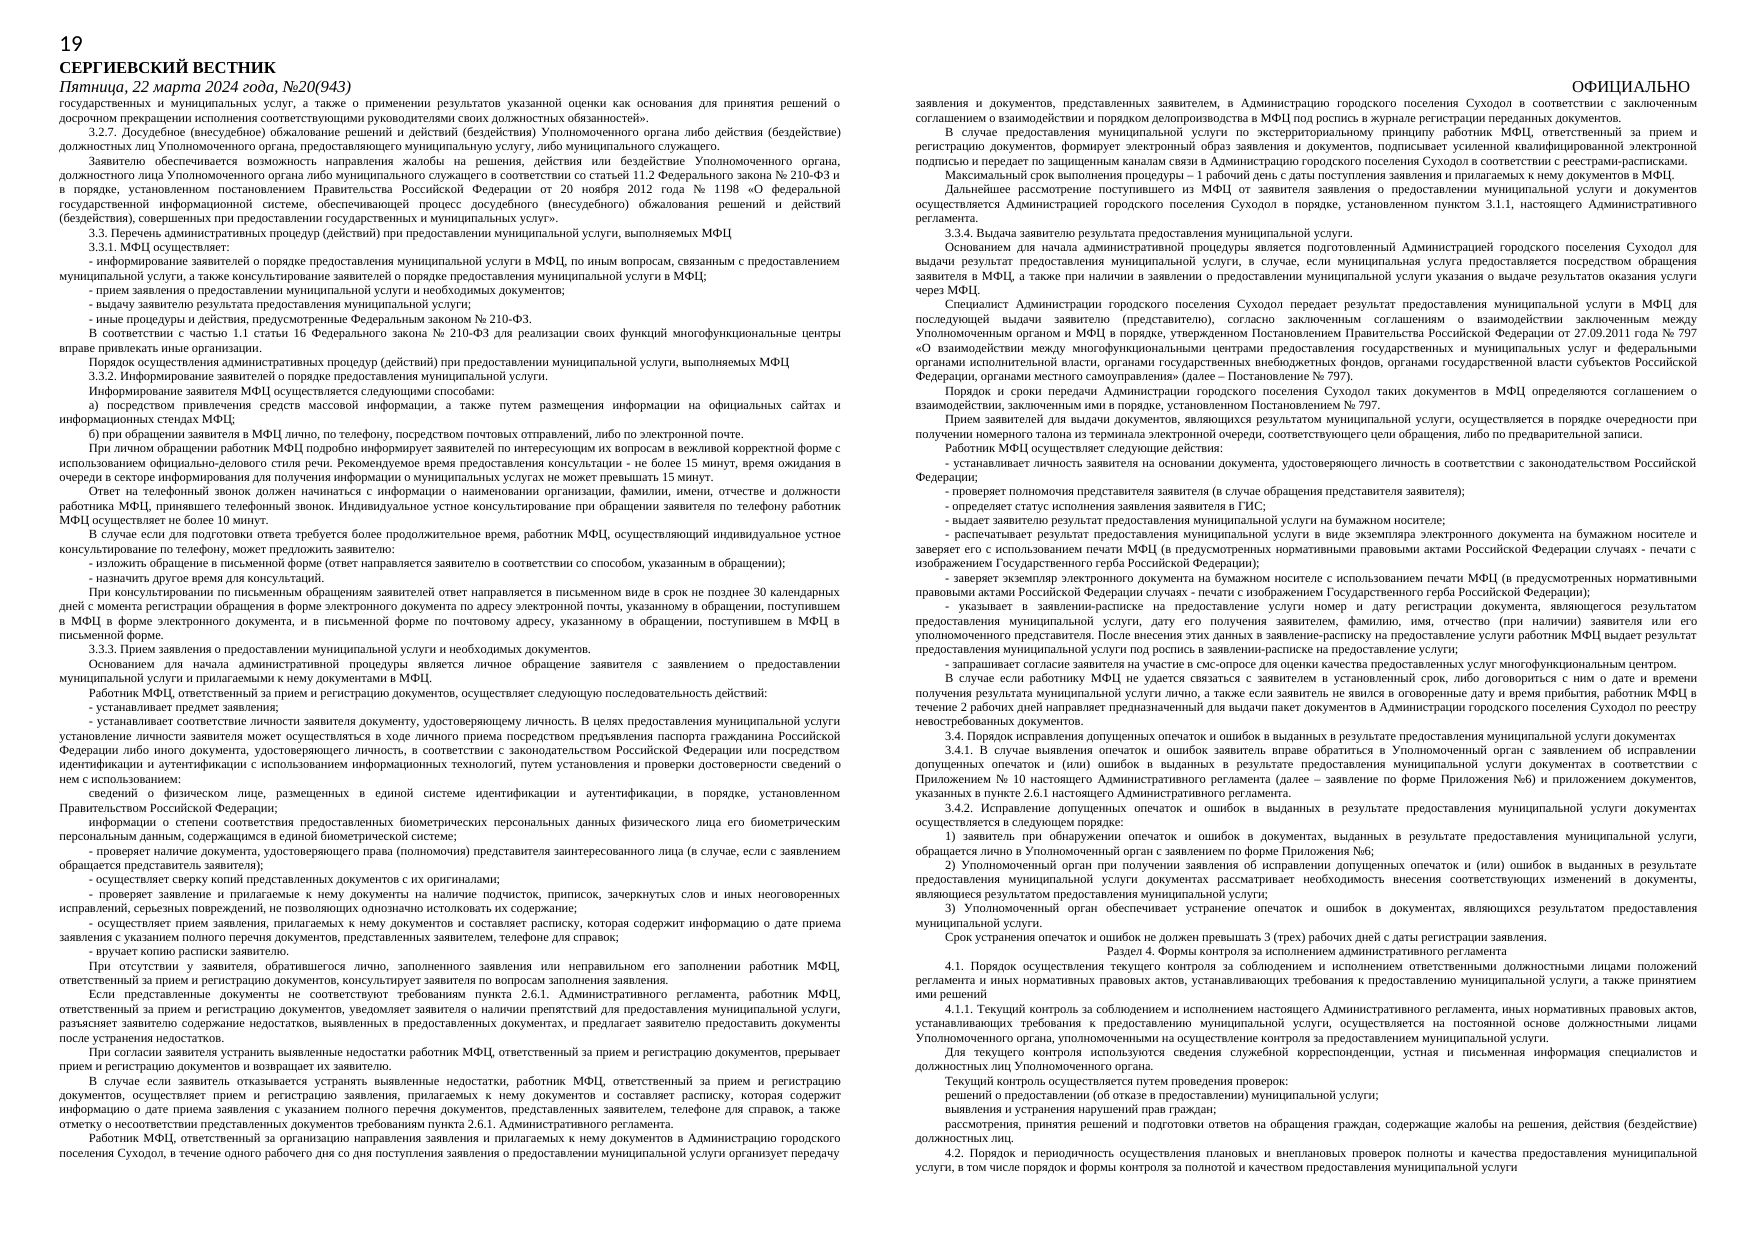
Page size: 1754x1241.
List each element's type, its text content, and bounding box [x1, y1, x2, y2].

text - запрашивает согласие заявителя на участие в смс-опросе для оценки качества предоставленных услуг многофункциональным центром. [915, 657, 1698, 671]
text - назначить другое время для консультаций. [59, 570, 842, 585]
text - осуществляет сверку копий представленных документов с их оригиналами; [59, 872, 842, 887]
text Работник МФЦ, ответственный за прием и регистрацию документов, осуществляет следующую последовательность действий: [59, 685, 842, 700]
text информации о степени соответствия предоставленных биометрических персональных данных физического лица его биометрическим персональным данным, содержащимся в единой биометрической системе; [59, 815, 842, 843]
text - иные процедуры и действия, предусмотренные Федеральным законом № 210-ФЗ. [59, 312, 842, 326]
text 3.4. Порядок исправления допущенных опечаток и ошибок в выданных в результате предоставления муниципальной услуги документах [915, 728, 1698, 743]
text 3.3. Перечень административных процедур (действий) при предоставлении муниципальной услуги, выполняемых МФЦ [59, 225, 842, 240]
text - выдачу заявителю результата предоставления муниципальной услуги; [59, 297, 842, 312]
text - определяет статус исполнения заявления заявителя в ГИС; [915, 498, 1698, 513]
text - проверяет заявление и прилагаемые к нему документы на наличие подчисток, приписок, зачеркнутых слов и иных неоговоренных исправлений, серьезных повреждений, не позволяющих однозначно истолковать их содержание; [59, 887, 842, 915]
text - изложить обращение в письменной форме (ответ направляется заявителю в соответствии со способом, указанным в обращении); [59, 556, 842, 570]
text - проверяет полномочия представителя заявителя (в случае обращения представителя заявителя); [915, 484, 1698, 498]
text Ответ на телефонный звонок должен начинаться с информации о наименовании организации, фамилии, имени, отчестве и должности работника МФЦ, принявшего телефонный звонок. Индивидуальное устное консультирование при обращении заявителя по телефону работник МФЦ осуществляет не более 10 минут. [59, 484, 842, 527]
text 3.4.1. В случае выявления опечаток и ошибок заявитель вправе обратиться в Уполномоченный орган с заявлением об исправлении допущенных опечаток и (или) ошибок в выданных в результате предоставления муниципальной услуги документах в соответствии с Приложением № 10 настоящего Административного регламента (далее – заявление по форме Приложения №6) и приложением документов, указанных в пункте 2.6.1 настоящего Административного регламента. [915, 743, 1698, 800]
text 1) заявитель при обнаружении опечаток и ошибок в документах, выданных в результате предоставления муниципальной услуги, обращается лично в Уполномоченный орган с заявлением по форме Приложения №6; [915, 829, 1698, 858]
text - проверяет наличие документа, удостоверяющего права (полномочия) представителя заинтересованного лица (в случае, если с заявлением обращается представитель заявителя); [59, 843, 842, 872]
text Порядок осуществления административных процедур (действий) при предоставлении муниципальной услуги, выполняемых МФЦ [59, 355, 842, 369]
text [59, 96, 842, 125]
text - устанавливает предмет заявления; [59, 700, 842, 714]
text В соответствии с частью 1.1 статьи 16 Федерального закона № 210-ФЗ для реализации своих функций многофункциональные центры вправе привлекать иные организации. [59, 326, 842, 355]
text Информирование заявителя МФЦ осуществляется следующими способами: [59, 383, 842, 398]
text решений о предоставлении (об отказе в предоставлении) муниципальной услуги; [915, 1088, 1698, 1102]
text - прием заявления о предоставлении муниципальной услуги и необходимых документов; [59, 283, 842, 297]
text 4.1.1. Текущий контроль за соблюдением и исполнением настоящего Административного регламента, иных нормативных правовых актов, устанавливающих требования к предоставлению муниципальной услуги, осуществляется на постоянной основе должностными лицами Уполномоченного органа, уполномоченными на осуществление контроля за предоставлением муниципальной услуги. [915, 1002, 1698, 1045]
text Заявителю обеспечивается возможность направления жалобы на решения, действия или бездействие Уполномоченного органа, должностного лица Уполномоченного органа либо муниципального служащего в соответствии со статьей 11.2 Федерального закона № 210-ФЗ и в порядке, установленном постановлением Правительства Российской Федерации от 20 ноября 2012 года № 1198 «О федеральной государственной информационной системе, обеспечивающей процесс досудебного (внесудебного) обжалования решений и действий (бездействия), совершенных при предоставлении государственных и муниципальных услуг». [59, 153, 842, 225]
text Порядок и сроки передачи Администрации городского поселения Суходол таких документов в МФЦ определяются соглашением о взаимодействии, заключенным ими в порядке, установленном Постановлением № 797. [915, 383, 1698, 412]
text Раздел 4. Формы контроля за исполнением административного регламента [915, 944, 1698, 958]
text 3.3.4. Выдача заявителю результата предоставления муниципальной услуги. [915, 225, 1698, 240]
text Работник МФЦ осуществляет следующие действия: [915, 441, 1698, 455]
text 3.3.2. Информирование заявителей о порядке предоставления муниципальной услуги. [59, 369, 842, 383]
text а) посредством привлечения средств массовой информации, а также путем размещения информации на официальных сайтах и информационных стендах МФЦ; [59, 398, 842, 427]
text 3.3.3. Прием заявления о предоставлении муниципальной услуги и необходимых документов. [59, 642, 842, 657]
text 3.2.7. Досудебное (внесудебное) обжалование решений и действий (бездействия) Уполномоченного органа либо действия (бездействие) должностных лиц Уполномоченного органа, предоставляющего муниципальную услугу, либо муниципального служащего. [59, 125, 842, 153]
text Основанием для начала административной процедуры является подготовленный Администрацией городского поселения Суходол для выдачи результат предоставления муниципальной услуги, в случае, если муниципальная услуга предоставляется посредством обращения заявителя в МФЦ, а также при наличии в заявлении о предоставлении муниципальной услуги указания о выдаче результатов оказания услуги через МФЦ. [915, 240, 1698, 297]
text 4.1. Порядок осуществления текущего контроля за соблюдением и исполнением ответственными должностными лицами положений регламента и иных нормативных правовых актов, устанавливающих требования к предоставлению муниципальной услуги, а также принятием ими решений [915, 958, 1698, 1002]
text - вручает копию расписки заявителю. [59, 944, 842, 958]
text При консультировании по письменным обращениям заявителей ответ направляется в письменном виде в срок не позднее 30 календарных дней с момента регистрации обращения в форме электронного документа по адресу электронной почты, указанному в обращении, поступившем в МФЦ в форме электронного документа, и в письменной форме по почтовому адресу, указанному в обращении, поступившем в МФЦ в письменной форме. [59, 585, 842, 642]
text - распечатывает результат предоставления муниципальной услуги в виде экземпляра электронного документа на бумажном носителе и заверяет его с использованием печати МФЦ (в предусмотренных нормативными правовыми актами Российской Федерации случаях - печати с изображением Государственного герба Российской Федерации); [915, 527, 1698, 570]
text Дальнейшее рассмотрение поступившего из МФЦ от заявителя заявления о предоставлении муниципальной услуги и документов осуществляется Администрацией городского поселения Суходол в порядке, установленном пунктом 3.1.1, настоящего Административного регламента. [915, 182, 1698, 225]
text выявления и устранения нарушений прав граждан; [915, 1102, 1698, 1117]
text В случае если заявитель отказывается устранять выявленные недостатки, работник МФЦ, ответственный за прием и регистрацию документов, осуществляет прием и регистрацию заявления, прилагаемых к нему документов и составляет расписку, которая содержит информацию о дате приема заявления с указанием полного перечня документов, представленных заявителем, телефоне для справок, а также отметку о несоответствии представленных документов требованиям пункта 2.6.1. Административного регламента. [59, 1073, 842, 1131]
text Срок устранения опечаток и ошибок не должен превышать 3 (трех) рабочих дней с даты регистрации заявления. [915, 930, 1698, 944]
text Специалист Администрации городского поселения Суходол передает результат предоставления муниципальной услуги в МФЦ для последующей выдачи заявителю (представителю), согласно заключенным соглашениям о взаимодействии заключенным между Уполномоченным органом и МФЦ в порядке, утвержденном Постановлением Правительства Российской Федерации от 27.09.2011 года № 797 «О взаимодействии между многофункциональными центрами предоставления государственных и муниципальных услуг и федеральными органами исполнительной власти, органами государственных внебюджетных фондов, органами государственной власти субъектов Российской Федерации, органами местного самоуправления» (далее – Постановление № 797). [915, 297, 1698, 383]
text рассмотрения, принятия решений и подготовки ответов на обращения граждан, содержащие жалобы на решения, действия (бездействие) должностных лиц. [915, 1117, 1698, 1145]
text В случае предоставления муниципальной услуги по экстерриториальному принципу работник МФЦ, ответственный за прием и регистрацию документов, формирует электронный образ заявления и документов, подписывает усиленной квалифицированной электронной подписью и передает по защищенным каналам связи в Администрацию городского поселения Суходол в соответствии с реестрами-расписками. [915, 125, 1698, 168]
text В случае если работнику МФЦ не удается связаться с заявителем в установленный срок, либо договориться с ним о дате и времени получения результата муниципальной услуги лично, а также если заявитель не явился в оговоренные дату и время прибытия, работник МФЦ в течение 2 рабочих дней направляет предназначенный для выдачи пакет документов в Администрации городского поселения Суходол по реестру невостребованных документов. [915, 671, 1698, 728]
text 3) Уполномоченный орган обеспечивает устранение опечаток и ошибок в документах, являющихся результатом предоставления муниципальной услуги. [915, 901, 1698, 930]
text Текущий контроль осуществляется путем проведения проверок: [915, 1073, 1698, 1088]
text сведений о физическом лице, размещенных в единой системе идентификации и аутентификации, в порядке, установленном Правительством Российской Федерации; [59, 786, 842, 815]
text В случае если для подготовки ответа требуется более продолжительное время, работник МФЦ, осуществляющий индивидуальное устное консультирование по телефону, может предложить заявителю: [59, 527, 842, 556]
text 4.2. Порядок и периодичность осуществления плановых и внеплановых проверок полноты и качества предоставления муниципальной услуги, в том числе порядок и формы контроля за полнотой и качеством предоставления муниципальной услуги [915, 1145, 1698, 1174]
text Основанием для начала административной процедуры является личное обращение заявителя с заявлением о предоставлении муниципальной услуги и прилагаемыми к нему документами в МФЦ. [59, 657, 842, 685]
text При согласии заявителя устранить выявленные недостатки работник МФЦ, ответственный за прием и регистрацию документов, прерывает прием и регистрацию документов и возвращает их заявителю. [59, 1045, 842, 1073]
text Для текущего контроля используются сведения служебной корреспонденции, устная и письменная информация специалистов и должностных лиц Уполномоченного органа. [915, 1045, 1698, 1073]
text - заверяет экземпляр электронного документа на бумажном носителе с использованием печати МФЦ (в предусмотренных нормативными правовыми актами Российской Федерации случаях - печати с изображением Государственного герба Российской Федерации); [915, 570, 1698, 599]
text - устанавливает соответствие личности заявителя документу, удостоверяющему личность. В целях предоставления муниципальной услуги установление личности заявителя может осуществляться в ходе личного приема посредством предъявления паспорта гражданина Российской Федерации либо иного документа, удостоверяющего личность, в соответствии с законодательством Российской Федерации или посредством идентификации и аутентификации с использованием информационных технологий, путем установления и проверки достоверности сведений о нем с использованием: [59, 714, 842, 786]
text - выдает заявителю результат предоставления муниципальной услуги на бумажном носителе; [915, 513, 1698, 527]
text - устанавливает личность заявителя на основании документа, удостоверяющего личность в соответствии с законодательством Российской Федерации; [915, 455, 1698, 484]
text Прием заявителей для выдачи документов, являющихся результатом муниципальной услуги, осуществляется в порядке очередности при получении номерного талона из терминала электронной очереди, соответствующего цели обращения, либо по предварительной записи. [915, 412, 1698, 441]
text - указывает в заявлении-расписке на предоставление услуги номер и дату регистрации документа, являющегося результатом предоставления муниципальной услуги, дату его получения заявителем, фамилию, имя, отчество (при наличии) заявителя или его уполномоченного представителя. После внесения этих данных в заявление-расписку на предоставление услуги работник МФЦ выдает результат предоставления муниципальной услуги под роспись в заявлении-расписке на предоставление услуги; [915, 599, 1698, 657]
text При отсутствии у заявителя, обратившегося лично, заполненного заявления или неправильном его заполнении работник МФЦ, ответственный за прием и регистрацию документов, консультирует заявителя по вопросам заполнения заявления. [59, 958, 842, 987]
text При личном обращении работник МФЦ подробно информирует заявителей по интересующим их вопросам в вежливой корректной форме с использованием официально-делового стиля речи. Рекомендуемое время предоставления консультации - не более 15 минут, время ожидания в очереди в секторе информирования для получения информации о муниципальных услугах не может превышать 15 минут. [59, 441, 842, 484]
text 3.4.2. Исправление допущенных опечаток и ошибок в выданных в результате предоставления муниципальной услуги документах осуществляется в следующем порядке: [915, 800, 1698, 829]
text 3.3.1. МФЦ осуществляет: [59, 240, 842, 254]
text Если представленные документы не соответствуют требованиям пункта 2.6.1. Административного регламента, работник МФЦ, ответственный за прием и регистрацию документов, уведомляет заявителя о наличии препятствий для предоставления муниципальной услуги, разъясняет заявителю содержание недостатков, выявленных в предоставленных документах, и предлагает заявителю предоставить документы после устранения недостатков. [59, 987, 842, 1045]
text б) при обращении заявителя в МФЦ лично, по телефону, посредством почтовых отправлений, либо по электронной почте. [59, 427, 842, 441]
text Максимальный срок выполнения процедуры – 1 рабочий день с даты поступления заявления и прилагаемых к нему документов в МФЦ. [915, 168, 1698, 182]
text - информирование заявителей о порядке предоставления муниципальной услуги в МФЦ, по иным вопросам, связанным с предоставлением муниципальной услуги, а также консультирование заявителей о порядке предоставления муниципальной услуги в МФЦ; [59, 254, 842, 283]
text - осуществляет прием заявления, прилагаемых к нему документов и составляет расписку, которая содержит информацию о дате приема заявления с указанием полного перечня документов, представленных заявителем, телефоне для справок; [59, 915, 842, 944]
text 2) Уполномоченный орган при получении заявления об исправлении допущенных опечаток и (или) ошибок в выданных в результате предоставления муниципальной услуги документах рассматривает необходимость внесения соответствующих изменений в документы, являющиеся результатом предоставления муниципальной услуги; [915, 858, 1698, 901]
